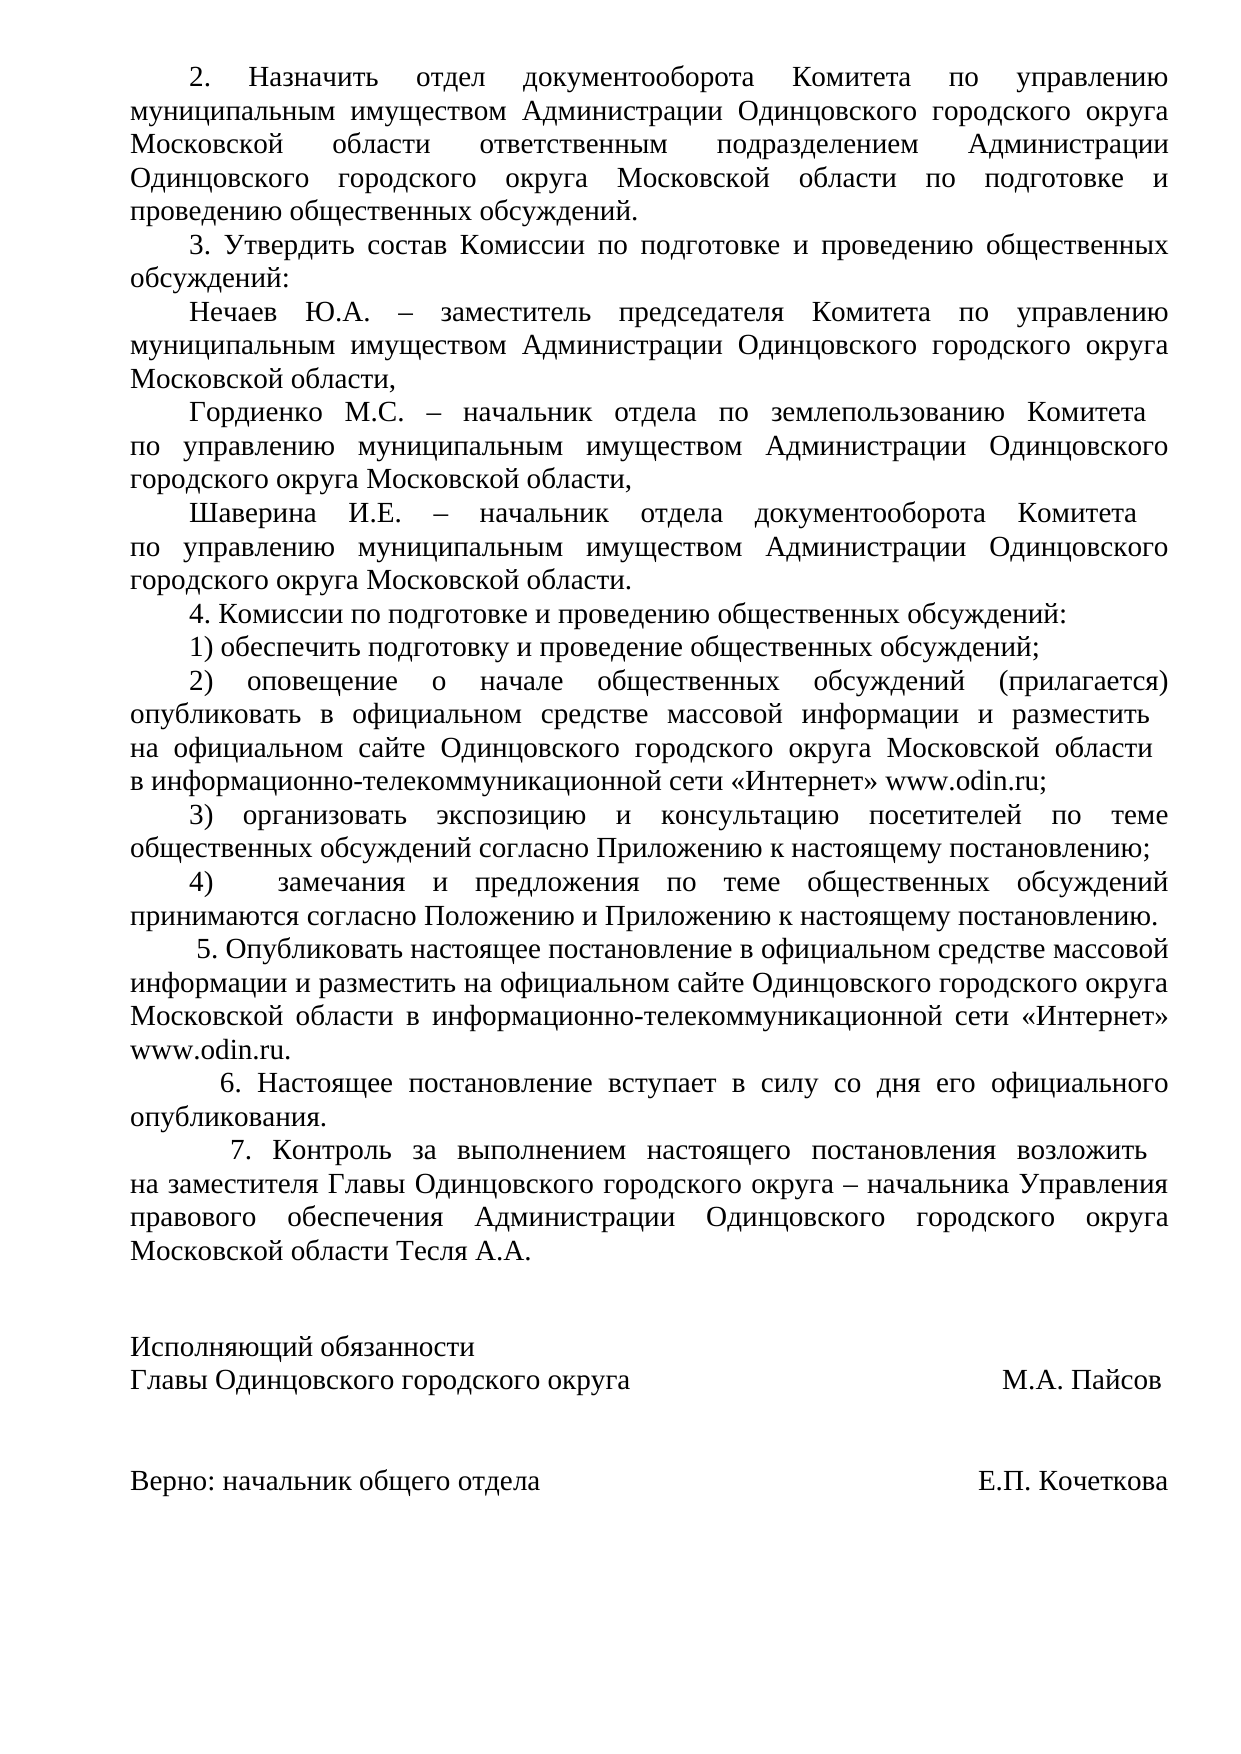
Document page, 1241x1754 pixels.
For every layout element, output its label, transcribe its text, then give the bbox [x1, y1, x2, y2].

text Нечаев Ю.А. – заместитель председателя Комитета по управлению муниципальным имуществом Администрации Одинцовского городского округа Московской области, [130, 294, 1169, 394]
text 6. Настоящее постановление вступает в силу со дня его официального опубликования. [130, 1065, 1169, 1132]
text Главы Одинцовского городского округа М.А. Пайсов [130, 1362, 1169, 1396]
text 7. Контроль за выполнением настоящего постановления возложить на заместителя Главы Одинцовского городского округа – начальника Управления правового обеспечения Администрации Одинцовского городского округа Московской области Тесля А.А. [130, 1132, 1169, 1267]
text Исполняющий обязанности [130, 1329, 1169, 1362]
text 3) организовать экспозицию и консультацию посетителей по теме общественных обсуждений согласно Приложению к настоящему постановлению; [130, 797, 1169, 864]
text 5. Опубликовать настоящее постановление в официальном средстве массовой информации и разместить на официальном сайте Одинцовского городского округа Московской области в информационно-телекоммуникационной сети «Интернет» www.odin.ru. [130, 931, 1169, 1065]
text 4) замечания и предложения по теме общественных обсуждений принимаются согласно Положению и Приложению к настоящему постановлению. [130, 864, 1169, 931]
text 3. Утвердить состав Комиссии по подготовке и проведению общественных обсуждений: [130, 227, 1169, 294]
text 2) оповещение о начале общественных обсуждений (прилагается) опубликовать в официальном средстве массовой информации и разместить на официальном сайте Одинцовского городского округа Московской области в информационно-телекоммуникационной сети «Интернет» www.odin.ru; [130, 663, 1169, 797]
text Верно: начальник общего отдела Е.П. Кочеткова [130, 1463, 1169, 1497]
text 1) обеспечить подготовку и проведение общественных обсуждений; [130, 629, 1169, 663]
text 4. Комиссии по подготовке и проведению общественных обсуждений: [130, 596, 1169, 629]
text Гордиенко М.С. – начальник отдела по землепользованию Комитета по управлению муниципальным имуществом Администрации Одинцовского городского округа Московской области, [130, 394, 1169, 495]
text 2. Назначить отдел документооборота Комитета по управлению муниципальным имуществом Администрации Одинцовского городского округа Московской области ответственным подразделением Администрации Одинцовского городского округа Московской области по подготовке и проведению общественных обсуждений. [130, 59, 1169, 227]
text Шаверина И.Е. – начальник отдела документооборота Комитета по управлению муниципальным имуществом Администрации Одинцовского городского округа Московской области. [130, 495, 1169, 596]
